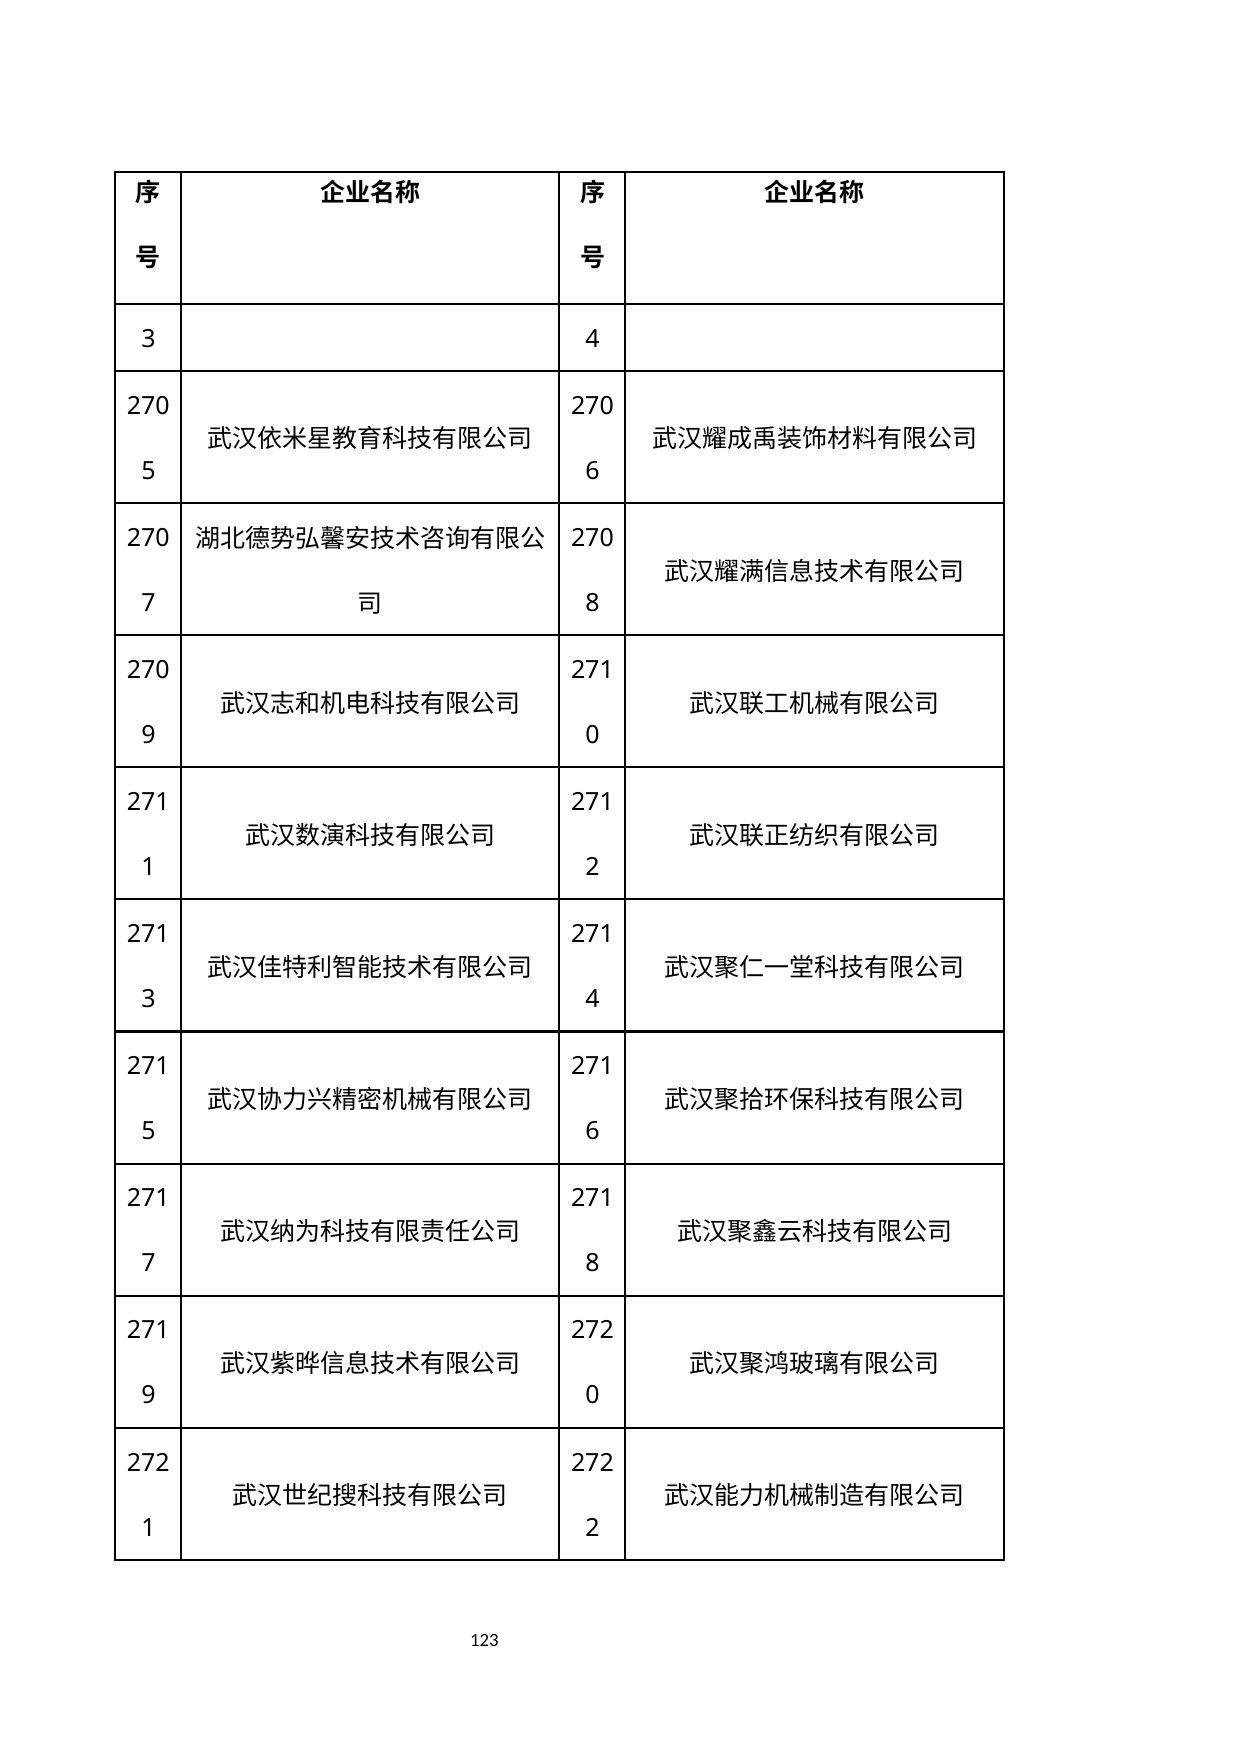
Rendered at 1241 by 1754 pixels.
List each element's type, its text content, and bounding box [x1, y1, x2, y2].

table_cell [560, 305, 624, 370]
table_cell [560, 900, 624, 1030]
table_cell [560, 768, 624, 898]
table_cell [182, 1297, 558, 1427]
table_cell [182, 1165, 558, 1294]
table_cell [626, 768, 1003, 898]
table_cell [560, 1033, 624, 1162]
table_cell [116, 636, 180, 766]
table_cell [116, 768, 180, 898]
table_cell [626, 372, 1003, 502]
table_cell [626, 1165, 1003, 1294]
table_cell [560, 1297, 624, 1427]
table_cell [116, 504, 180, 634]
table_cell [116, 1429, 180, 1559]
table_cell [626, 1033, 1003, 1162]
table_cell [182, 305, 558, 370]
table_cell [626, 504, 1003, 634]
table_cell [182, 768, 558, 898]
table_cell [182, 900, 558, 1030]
table_header 企业名称 [626, 173, 1003, 303]
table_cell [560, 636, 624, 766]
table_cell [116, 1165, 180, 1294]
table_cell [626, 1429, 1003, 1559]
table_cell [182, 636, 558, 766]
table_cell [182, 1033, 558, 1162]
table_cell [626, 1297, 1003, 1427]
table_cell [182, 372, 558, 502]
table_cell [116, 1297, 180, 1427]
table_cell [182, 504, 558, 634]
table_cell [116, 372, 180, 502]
table_header 序号 [560, 173, 624, 303]
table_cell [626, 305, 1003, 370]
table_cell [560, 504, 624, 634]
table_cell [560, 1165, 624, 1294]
table_header 序号 [116, 173, 180, 303]
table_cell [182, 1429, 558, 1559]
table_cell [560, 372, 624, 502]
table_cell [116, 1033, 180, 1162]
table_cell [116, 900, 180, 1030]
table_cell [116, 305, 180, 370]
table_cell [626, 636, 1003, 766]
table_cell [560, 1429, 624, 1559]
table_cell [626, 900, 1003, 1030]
table_header 企业名称 [182, 173, 558, 303]
